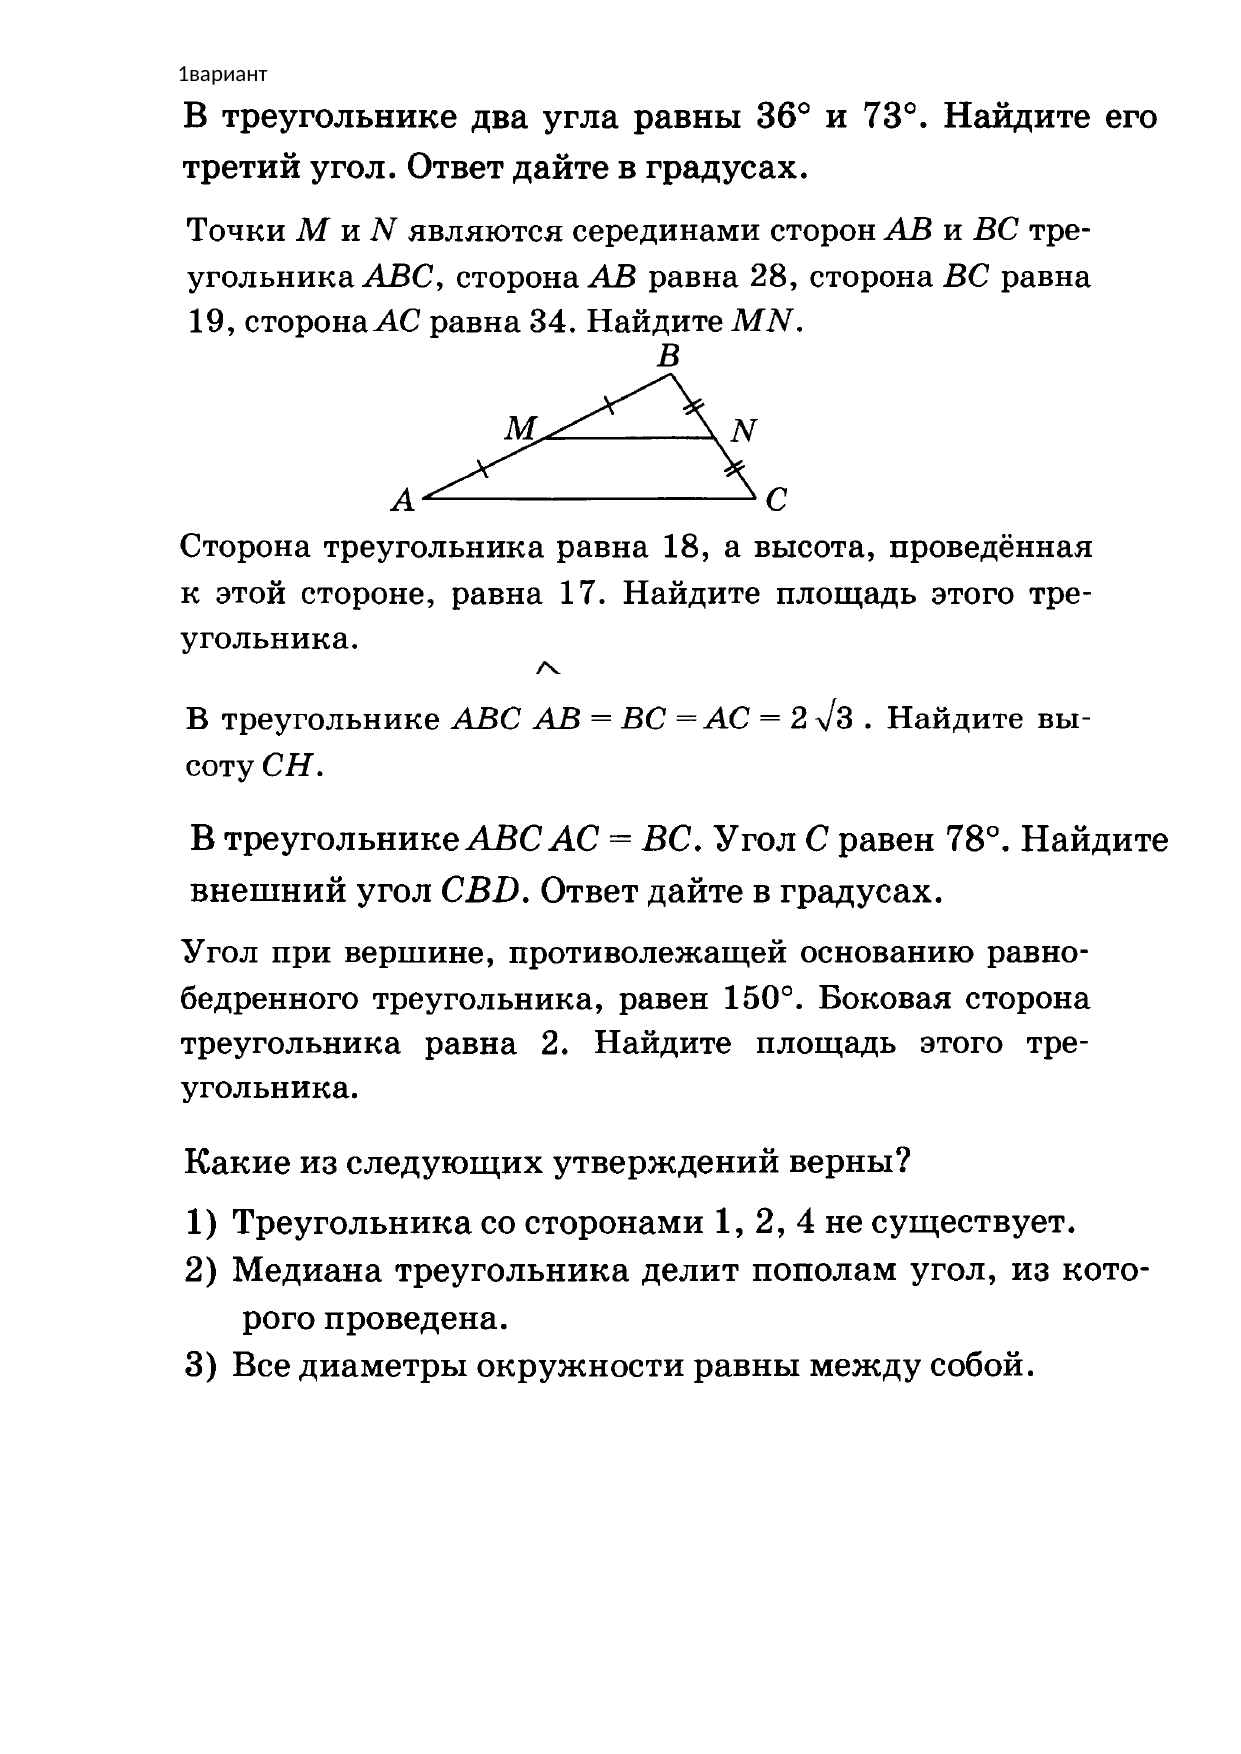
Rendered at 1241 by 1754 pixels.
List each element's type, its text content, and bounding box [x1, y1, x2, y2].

text 1вариант [177, 59, 1181, 91]
